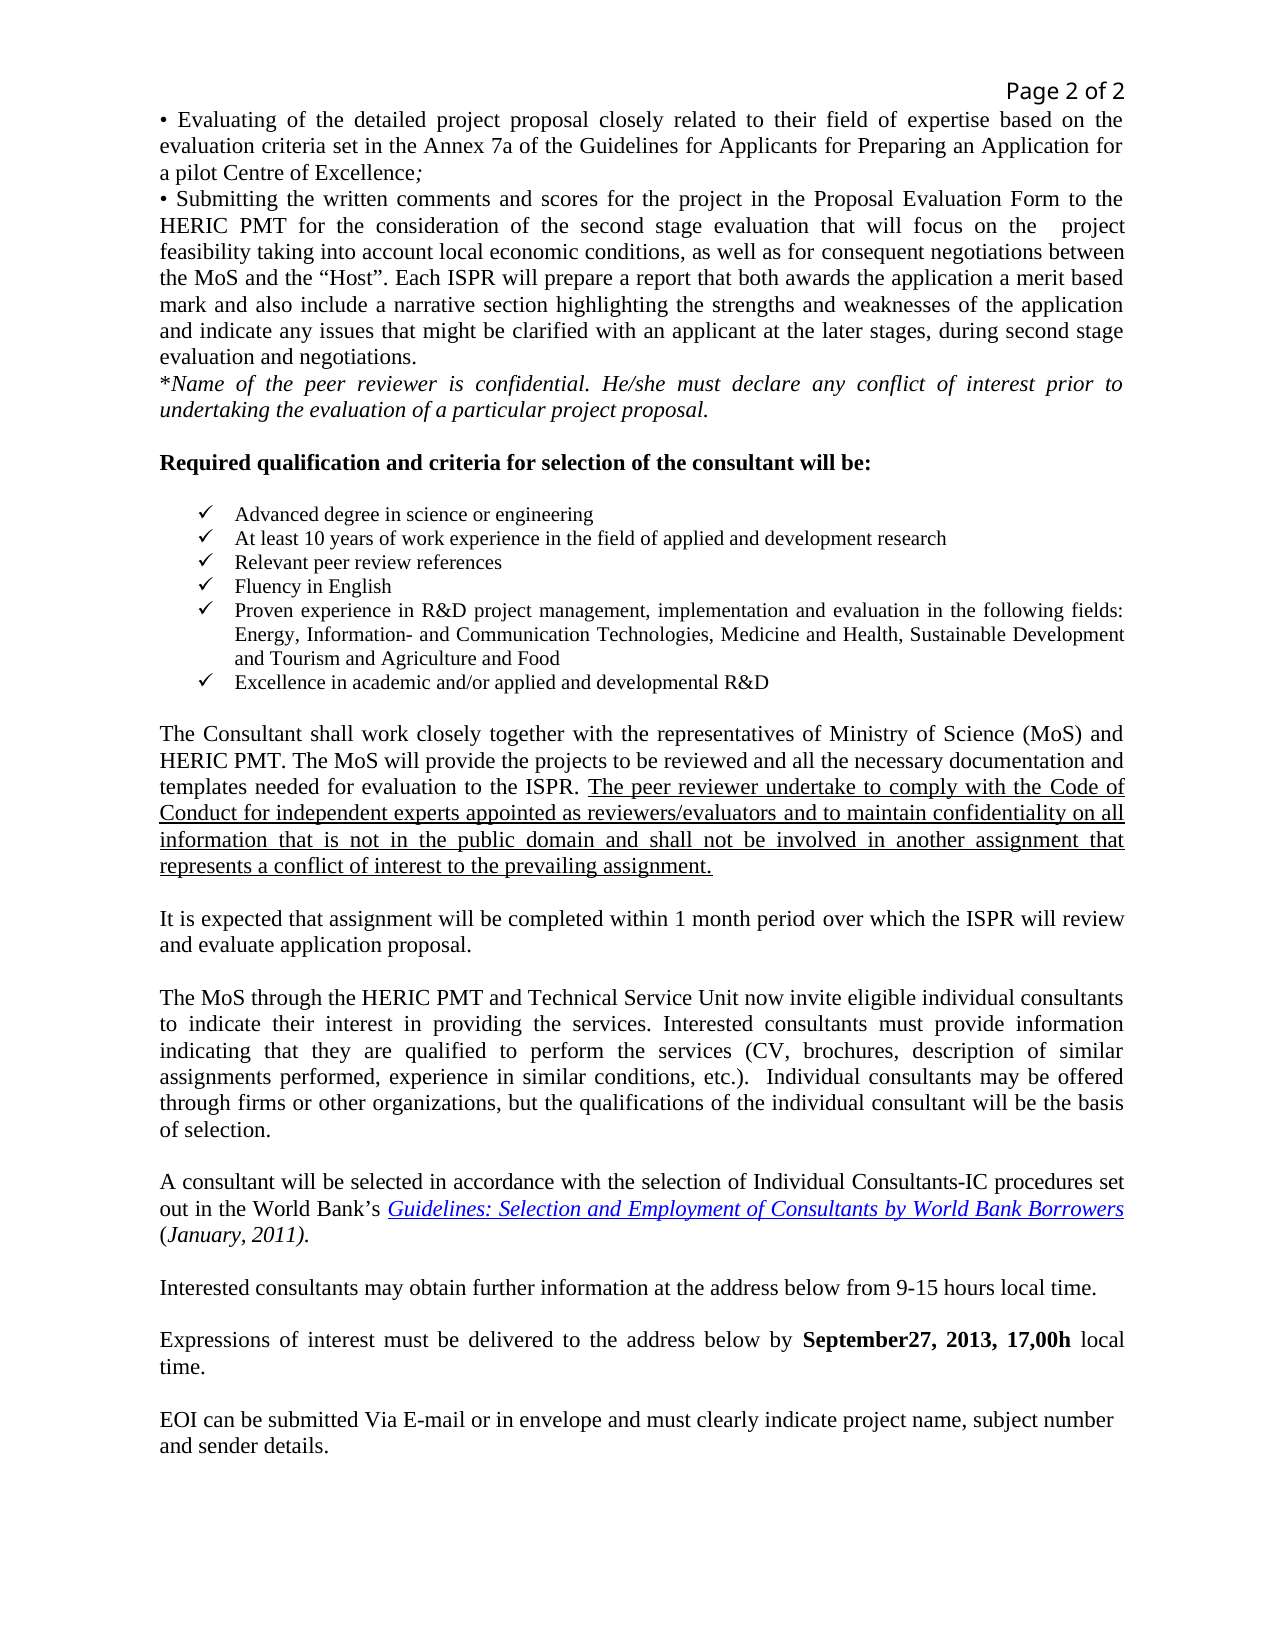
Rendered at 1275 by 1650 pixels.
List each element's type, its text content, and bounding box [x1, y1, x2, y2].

text The Consultant shall work closely together with the representatives of Ministry of Science (MoS) and HERIC PMT. The MoS will provide the projects to be reviewed and all the necessary documentation and templates needed for evaluation to the ISPR. The peer reviewer undertake to comply with the Code of Conduct for independent experts appointed as reviewers/evaluators and to maintain confidentiality on all information that is not in the public domain and shall not be involved in another assignment that represents a conflict of interest to the prevailing assignment. [159, 720, 1125, 822]
list Relevant peer review references [197, 550, 1125, 574]
text *Name of the peer reviewer is confidential. He/she must declare any conflict of interest prior to undertaking the evaluation of a particular project proposal. [159, 370, 1125, 422]
text • Submitting the written comments and scores for the project in the Proposal Evaluation Form to the HERIC PMT for the consideration of the second stage evaluation that will focus on the project feasibility taking into account local economic conditions, as well as for consequent negotiations between the MoS and the “Host”. Each ISPR will prepare a report that both awards the application a merit based mark and also include a narrative section highlighting the strengths and weaknesses of the application and indicate any issues that might be clarified with an applicant at the later stages, during second stage evaluation and negotiations. [159, 185, 1125, 370]
list Proven experience in R&D project management, implementation and evaluation in the following fields: Energy, Information- and Communication Technologies, Medicine and Health, Sustainable Development and Tourism and Agriculture and Food [197, 598, 1125, 670]
text A consultant will be selected in accordance with the selection of Individual Consultants-IC procedures set out in the World Bank’s Guidelines: Selection and Employment of Consultants by World Bank Borrowers (January, 2011). [159, 1168, 1125, 1247]
text EOI can be submitted Via E-mail or in envelope and must clearly indicate project name, subject number and sender details. [159, 1406, 1125, 1458]
list At least 10 years of work experience in the field of applied and development research [197, 526, 1125, 550]
list Advanced degree in science or engineering [197, 502, 1125, 526]
text The MoS through the HERIC PMT and Technical Service Unit now invite eligible individual consultants to indicate their interest in providing the services. Interested consultants must provide information indicating that they are qualified to perform the services (CV, brochures, description of similar assignments performed, experience in similar conditions, etc.). Individual consultants may be offered through firms or other organizations, but the qualifications of the individual consultant will be the basis of selection. [159, 984, 1125, 1142]
text Interested consultants may obtain further information at the address below from 9-15 hours local time. [159, 1274, 1125, 1300]
list Excellence in academic and/or applied and developmental R&D [197, 670, 1125, 694]
text It is expected that assignment will be completed within 1 month period over which the ISPR will review and evaluate application proposal. [159, 905, 1125, 958]
list Fluency in English [197, 574, 1125, 598]
text Required qualification and criteria for selection of the consultant will be: [159, 449, 1125, 475]
text • Evaluating of the detailed project proposal closely related to their field of expertise based on the evaluation criteria set in the Annex 7a of the Guidelines for Applicants for Preparing an Application for a pilot Centre of Excellence; [159, 106, 1125, 185]
text Expressions of interest must be delivered to the address below by September27, 2013, 17,00h local time. [159, 1327, 1125, 1379]
